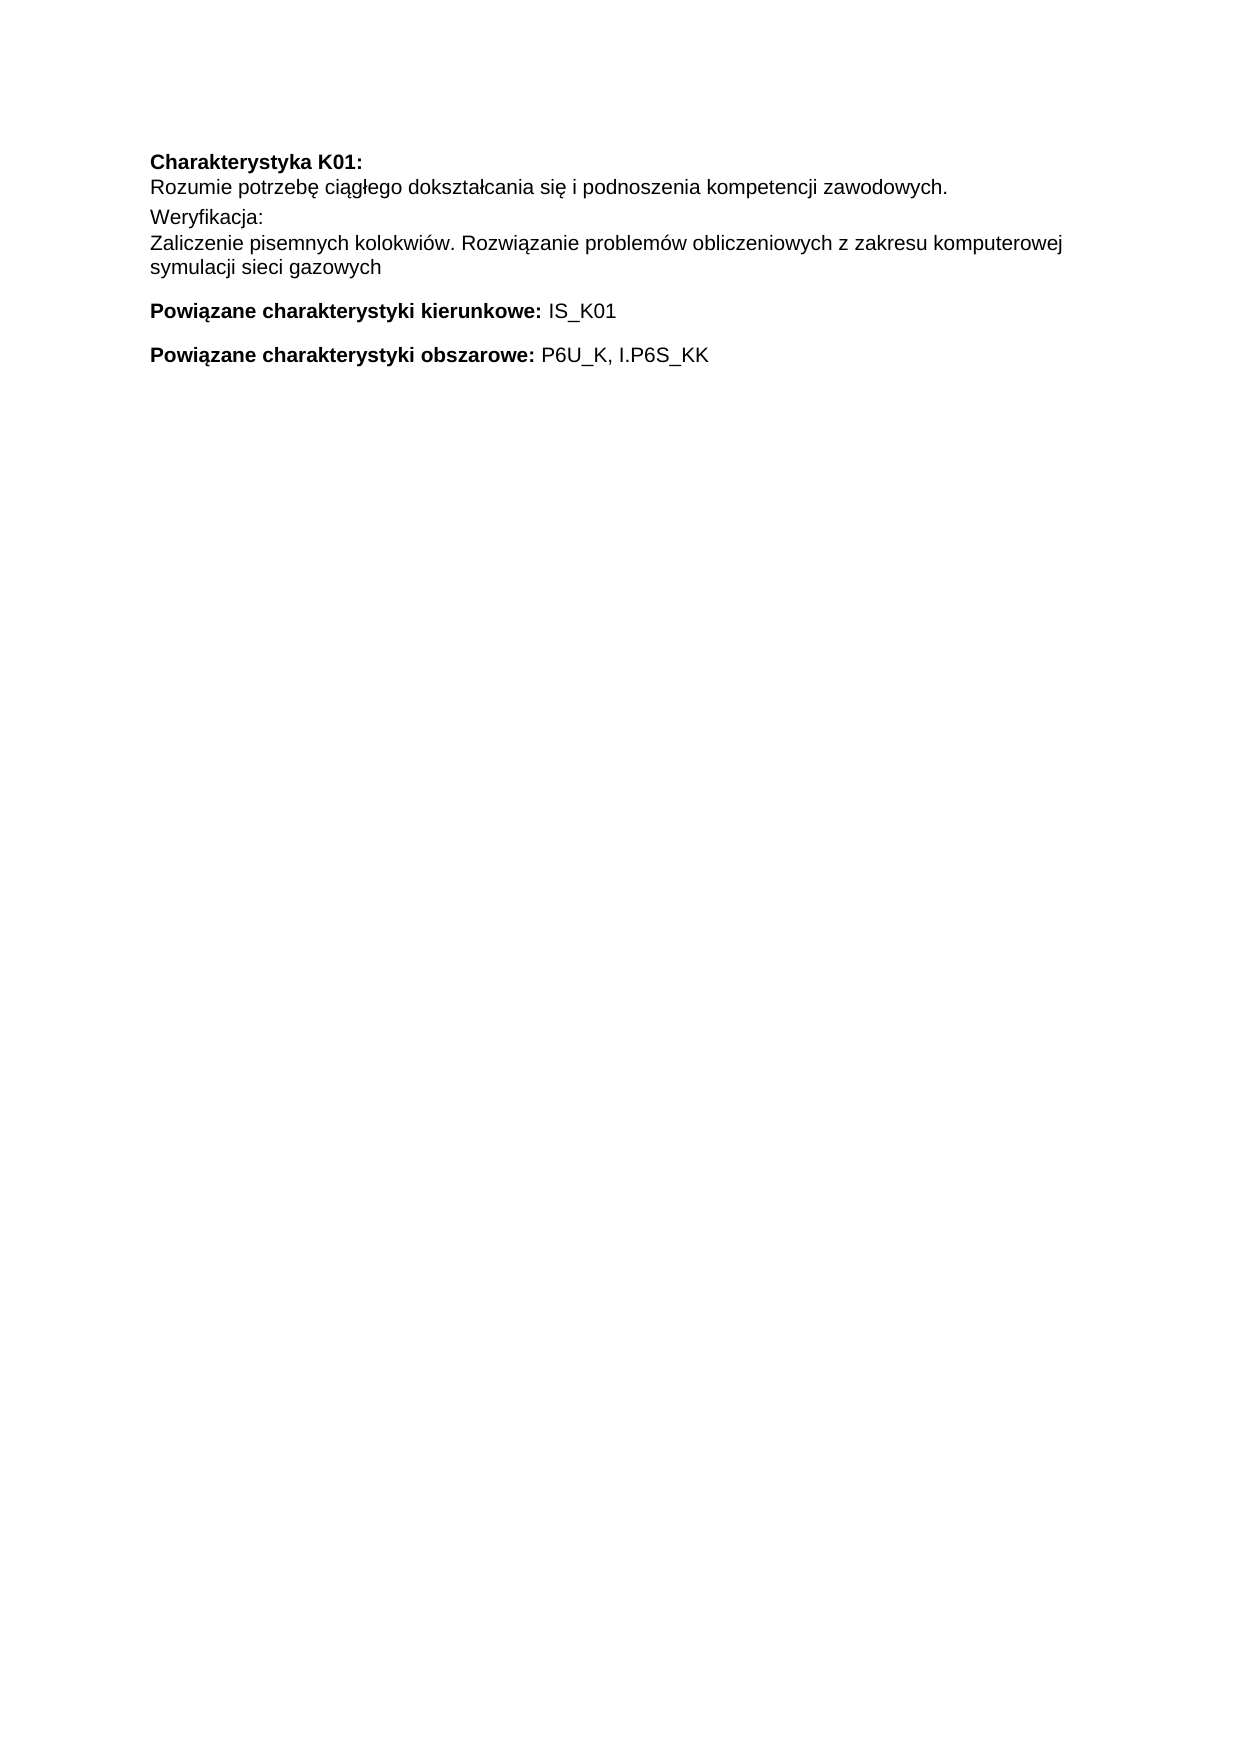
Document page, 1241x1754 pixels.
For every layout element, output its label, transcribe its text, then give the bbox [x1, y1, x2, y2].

text Rozumie potrzebę ciągłego dokształcania się i podnoszenia kompetencji zawodowych. [150, 175, 1090, 199]
text Zaliczenie pisemnych kolokwiów. Rozwiązanie problemów obliczeniowych z zakresu komputerowej symulacji sieci gazowych [150, 231, 1090, 279]
text Charakterystyka K01: [150, 150, 1090, 174]
text Powiązane charakterystyki kierunkowe: IS_K01 [150, 299, 1090, 323]
text Powiązane charakterystyki obszarowe: P6U_K, I.P6S_KK [150, 343, 1090, 367]
text Weryfikacja: [150, 205, 1090, 229]
